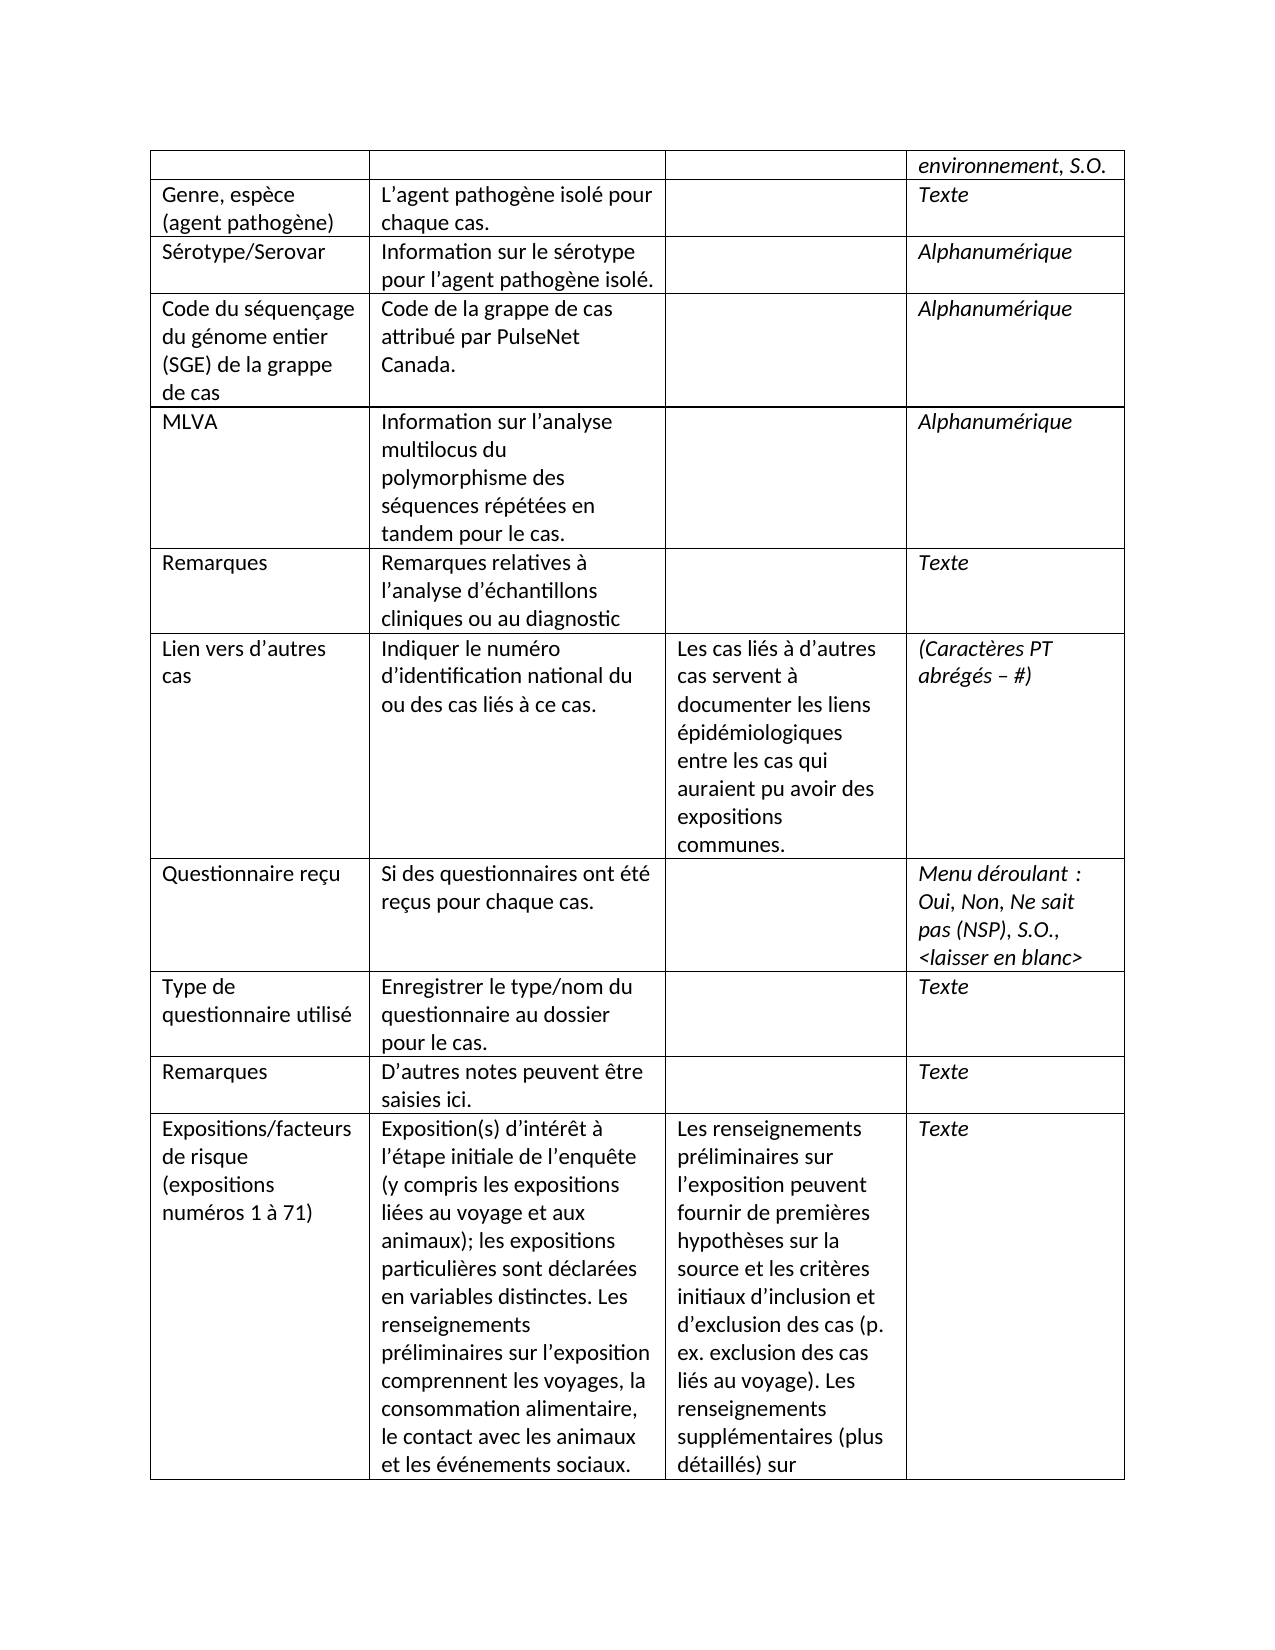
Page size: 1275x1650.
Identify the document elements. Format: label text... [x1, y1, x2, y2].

table_cell Type de questionnaire utilisé [151, 972, 369, 1056]
table_cell Si des questionnaires ont été reçus pour chaque cas. [370, 859, 665, 971]
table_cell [370, 151, 665, 179]
table_cell Lien vers d’autres cas [151, 634, 369, 858]
table_cell Texte [907, 180, 1124, 236]
table_cell Indiquer le numéro d’identification national du ou des cas liés à ce cas. [370, 634, 665, 858]
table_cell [370, 1114, 665, 1478]
table_cell (Caractères PT abrégés – #) [907, 634, 1124, 858]
table_cell Questionnaire reçu [151, 859, 369, 971]
table_cell Alphanumérique [907, 237, 1124, 293]
table_cell Information sur l’analyse multilocus du polymorphisme des séquences répétées en tandem pour le cas. [370, 408, 665, 547]
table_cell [151, 1114, 369, 1478]
table_cell Les cas liés à d’autres cas servent à documenter les liens épidémiologiques entre les cas qui auraient pu avoir des expositions communes. [666, 634, 906, 858]
table_cell [666, 180, 906, 236]
table_cell [666, 294, 906, 406]
table_cell Genre, espèce (agent pathogène) [151, 180, 369, 236]
table_cell [666, 237, 906, 293]
table_cell [666, 408, 906, 547]
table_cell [151, 151, 369, 179]
table_cell [666, 151, 906, 179]
table_cell Enregistrer le type/nom du questionnaire au dossier pour le cas. [370, 972, 665, 1056]
table_cell [666, 1057, 906, 1113]
table_cell Sérotype/Serovar [151, 237, 369, 293]
table_cell Texte [907, 549, 1124, 633]
table_cell [666, 972, 906, 1056]
table_cell Remarques relatives à l’analyse d’échantillons cliniques ou au diagnostic [370, 549, 665, 633]
table_cell Code de la grappe de cas attribué par PulseNet Canada. [370, 294, 665, 406]
table_cell [666, 549, 906, 633]
table_cell Alphanumérique [907, 408, 1124, 547]
table_cell L’agent pathogène isolé pour chaque cas. [370, 180, 665, 236]
table_cell Alphanumérique [907, 294, 1124, 406]
table_cell Remarques [151, 549, 369, 633]
table_cell Texte [907, 1057, 1124, 1113]
table_cell Code du séquençage du génome entier (SGE) de la grappe de cas [151, 294, 369, 406]
table_cell Remarques [151, 1057, 369, 1113]
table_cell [666, 1114, 906, 1478]
table_cell Menu déroulant : Oui, Non, Ne sait pas (NSP), S.O., <laisser en blanc> [907, 859, 1124, 971]
table_cell Information sur le sérotype pour l’agent pathogène isolé. [370, 237, 665, 293]
table_cell D’autres notes peuvent être saisies ici. [370, 1057, 665, 1113]
table_cell [666, 859, 906, 971]
table_cell MLVA [151, 408, 369, 547]
table_cell Texte [907, 1114, 1124, 1478]
table_cell Texte [907, 972, 1124, 1056]
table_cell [907, 151, 1124, 179]
